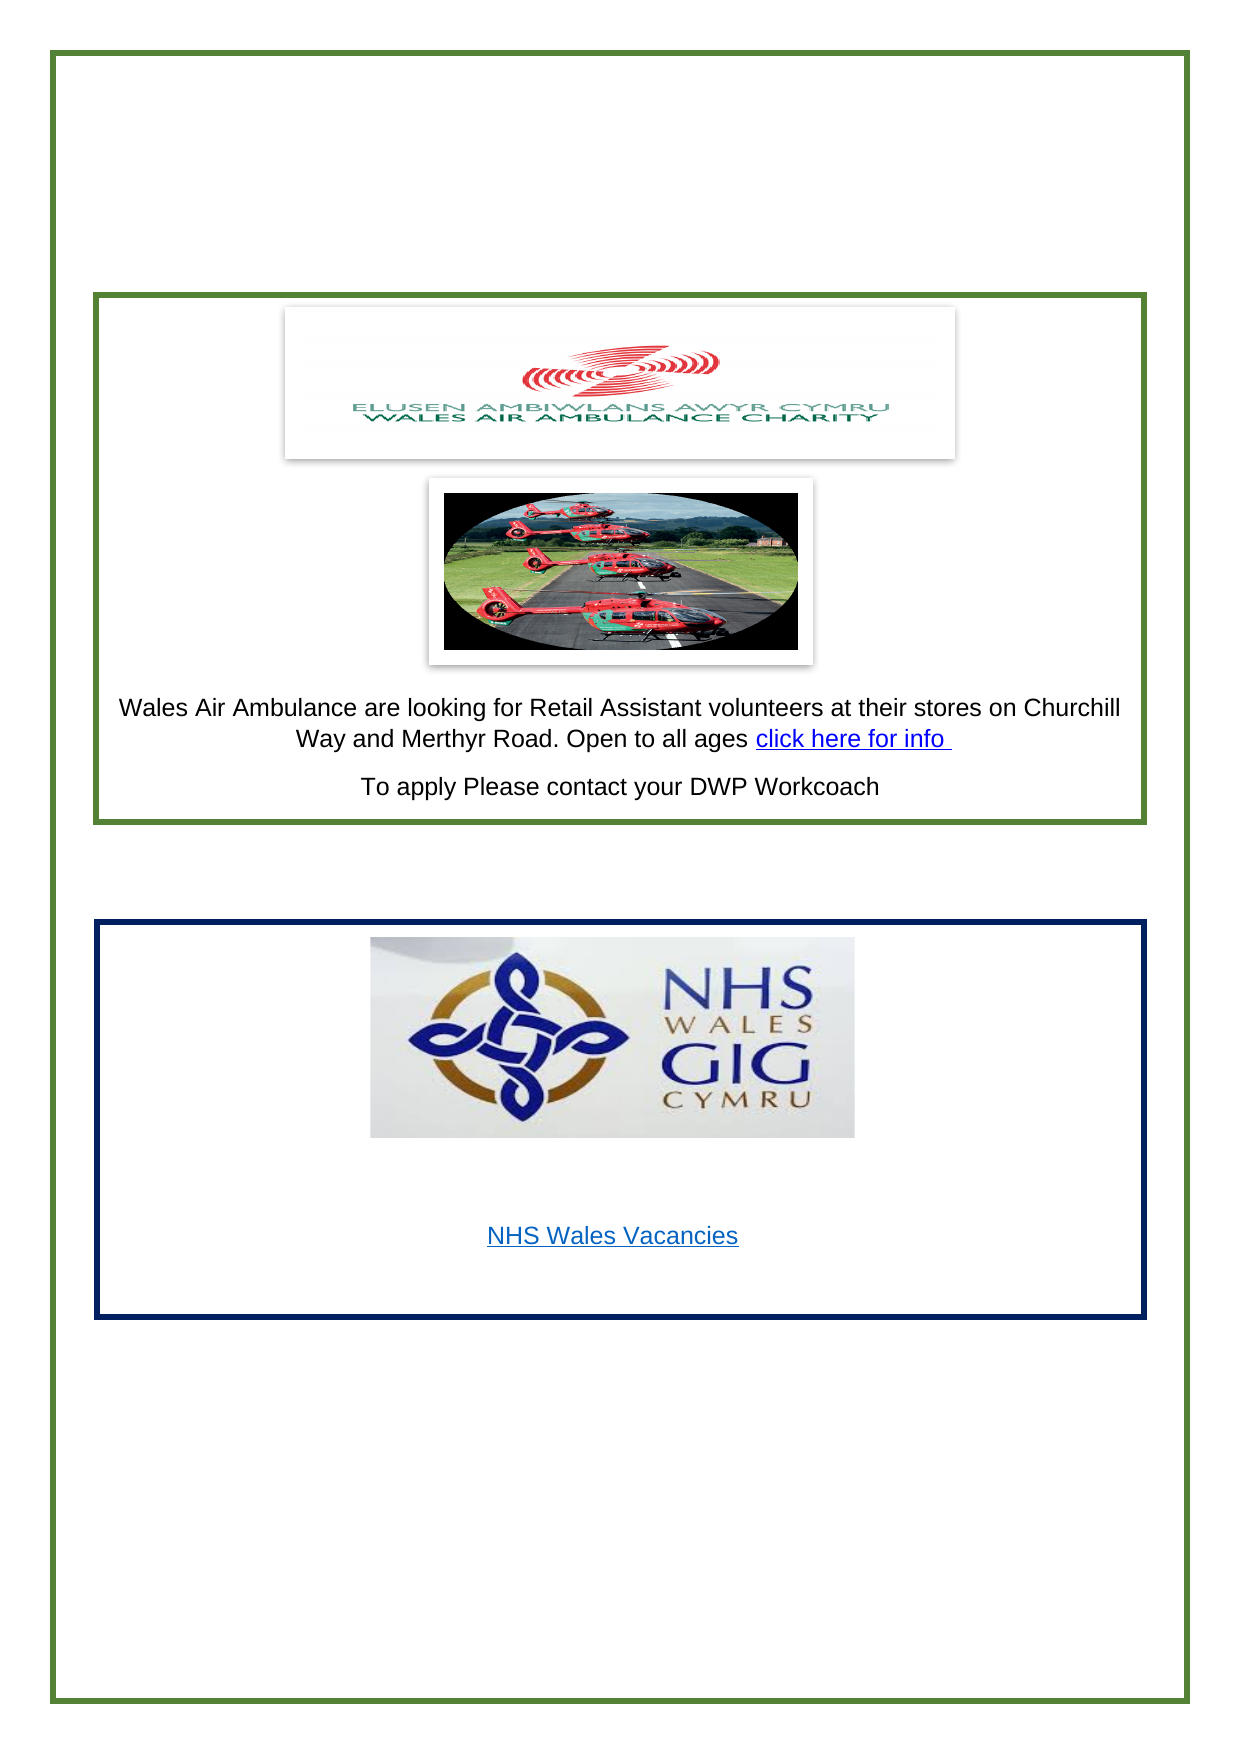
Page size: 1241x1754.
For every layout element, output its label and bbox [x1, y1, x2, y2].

picture [444, 493, 798, 650]
picture [300, 321, 940, 445]
picture [370, 937, 855, 1138]
